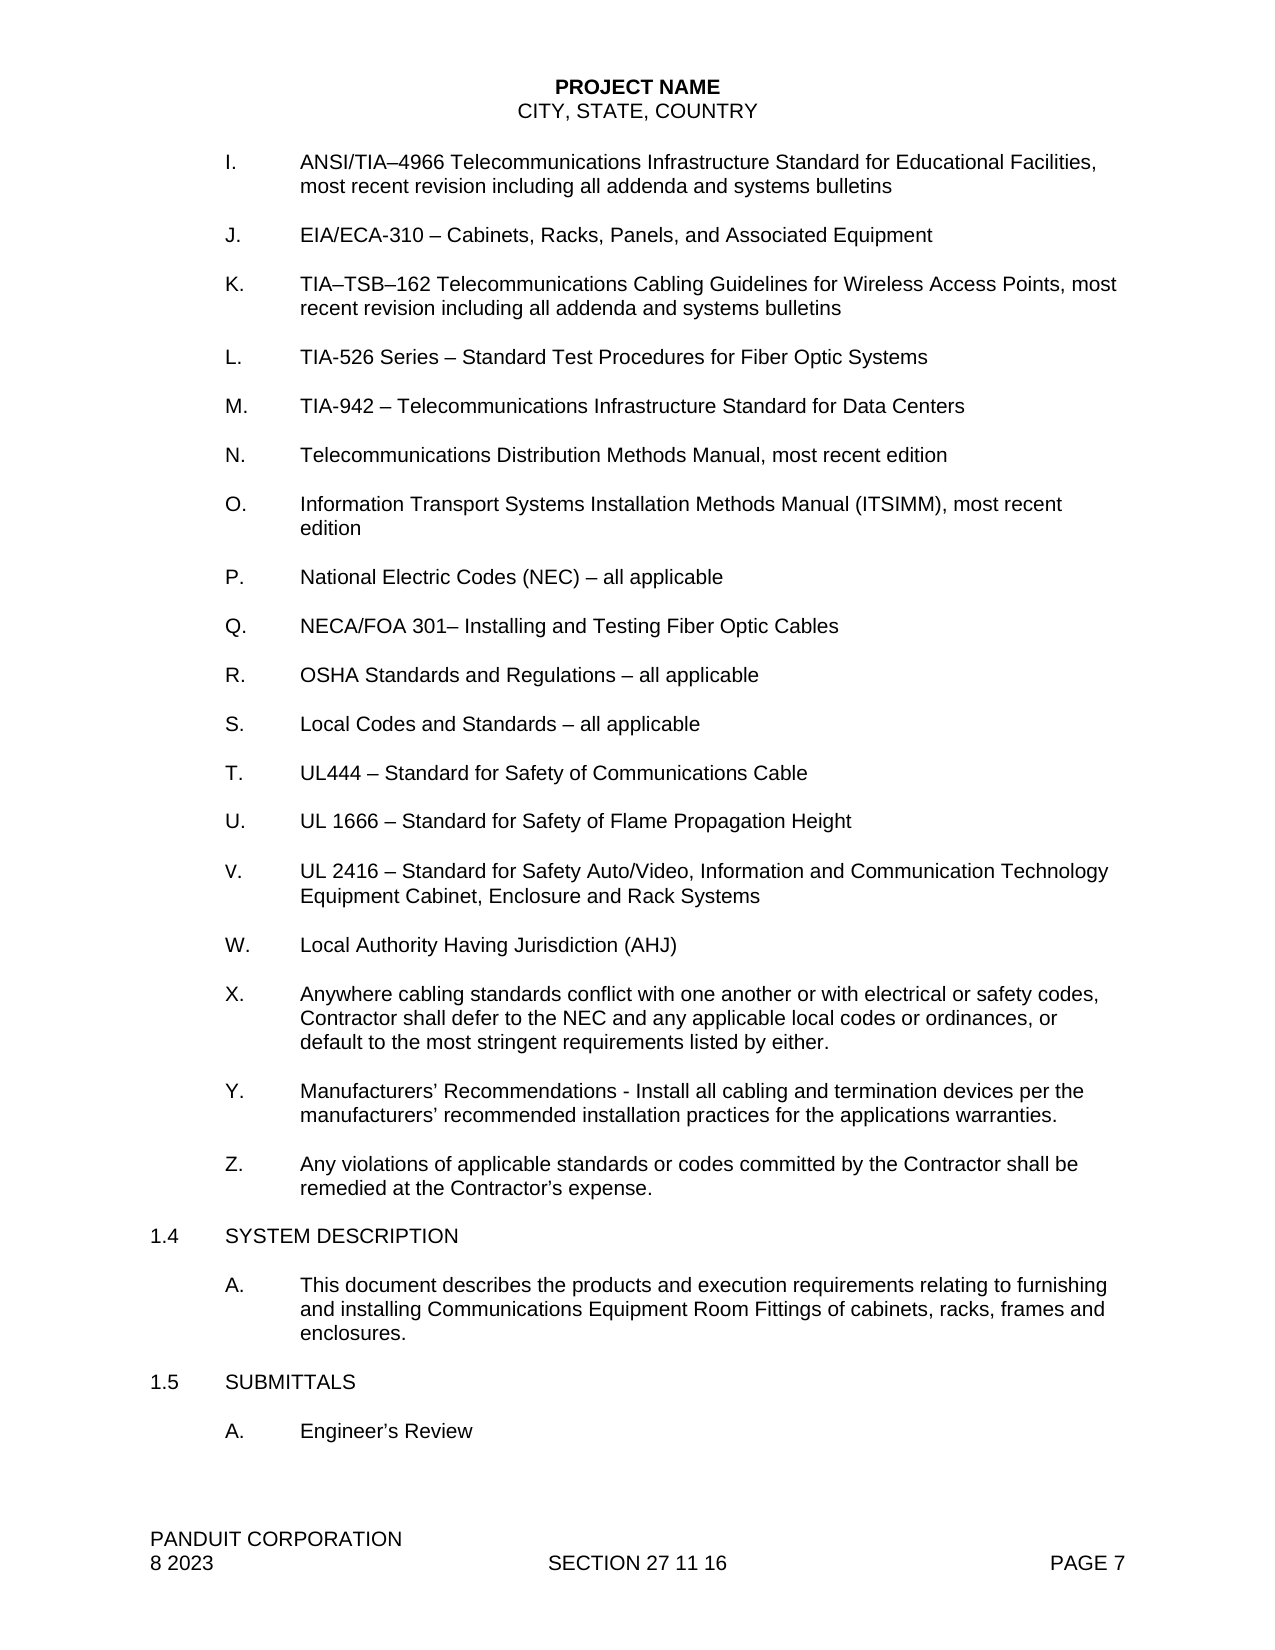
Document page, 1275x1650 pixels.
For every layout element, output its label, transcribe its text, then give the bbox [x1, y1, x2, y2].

subtitle TIA–TSB–162 Telecommunications Cabling Guidelines for Wireless Access Points, most recent revision including all addenda and systems bulletins [225, 272, 1125, 320]
subtitle ANSI/TIA–4966 Telecommunications Infrastructure Standard for Educational Facilities, most recent revision including all addenda and systems bulletins [225, 150, 1125, 198]
subtitle SUBMITTALS [150, 1370, 1125, 1394]
subtitle OSHA Standards and Regulations – all applicable [225, 662, 1125, 686]
subtitle TIA-526 Series – Standard Test Procedures for Fiber Optic Systems [225, 345, 1125, 369]
subtitle Anywhere cabling standards conflict with one another or with electrical or safety codes, Contractor shall defer to the NEC and any applicable local codes or ordinances, or default to the most stringent requirements listed by either. [225, 982, 1125, 1053]
subtitle Information Transport Systems Installation Methods Manual (ITSIMM), most recent edition [225, 492, 1125, 539]
subtitle SYSTEM DESCRIPTION [150, 1224, 1125, 1248]
subtitle EIA/ECA-310 – Cabinets, Racks, Panels, and Associated Equipment [225, 223, 1125, 247]
subtitle Engineer’s Review [225, 1419, 1125, 1443]
subtitle Local Authority Having Jurisdiction (AHJ) [225, 933, 1125, 957]
subtitle UL 1666 – Standard for Safety of Flame Propagation Height [225, 809, 1125, 833]
subtitle UL444 – Standard for Safety of Communications Cable [225, 760, 1125, 784]
subtitle UL 2416 – Standard for Safety Auto/Video, Information and Communication Technology Equipment Cabinet, Enclosure and Rack Systems [225, 858, 1125, 908]
subtitle Telecommunications Distribution Methods Manual, most recent edition [225, 443, 1125, 467]
subtitle National Electric Codes (NEC) – all applicable [225, 564, 1125, 588]
subtitle This document describes the products and execution requirements relating to furnishing and installing Communications Equipment Room Fittings of cabinets, racks, frames and enclosures. [225, 1273, 1125, 1345]
subtitle NECA/FOA 301– Installing and Testing Fiber Optic Cables [225, 613, 1125, 637]
subtitle Any violations of applicable standards or codes committed by the Contractor shall be remedied at the Contractor’s expense. [225, 1151, 1125, 1199]
subtitle TIA-942 – Telecommunications Infrastructure Standard for Data Centers [225, 394, 1125, 418]
subtitle Manufacturers’ Recommendations - Install all cabling and termination devices per the manufacturers’ recommended installation practices for the applications warranties. [225, 1078, 1125, 1126]
subtitle Local Codes and Standards – all applicable [225, 711, 1125, 735]
